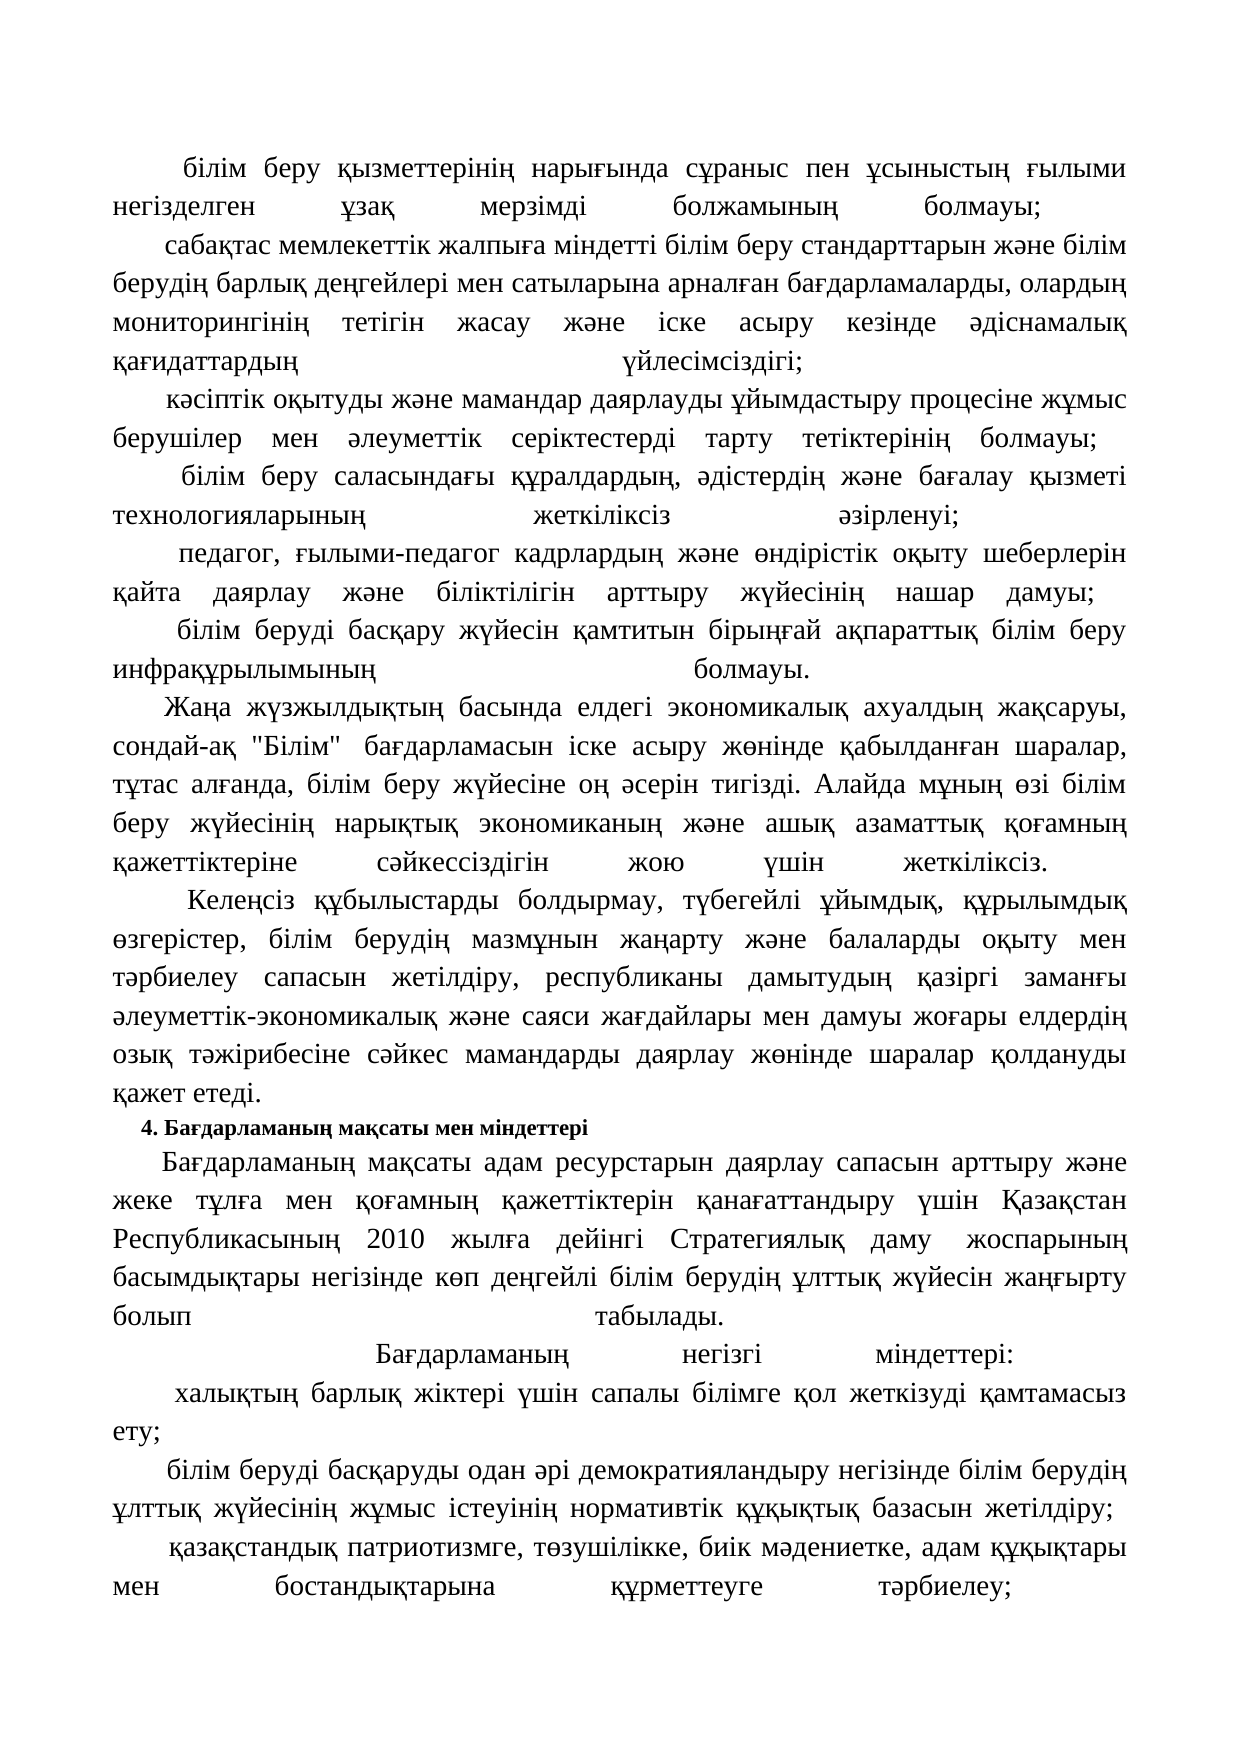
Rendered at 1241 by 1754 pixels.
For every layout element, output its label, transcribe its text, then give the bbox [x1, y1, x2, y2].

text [112, 150, 1128, 1108]
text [112, 1144, 1128, 1601]
text 4. Бағдарламаның мақсаты мен мiндеттерi [112, 1113, 1128, 1140]
